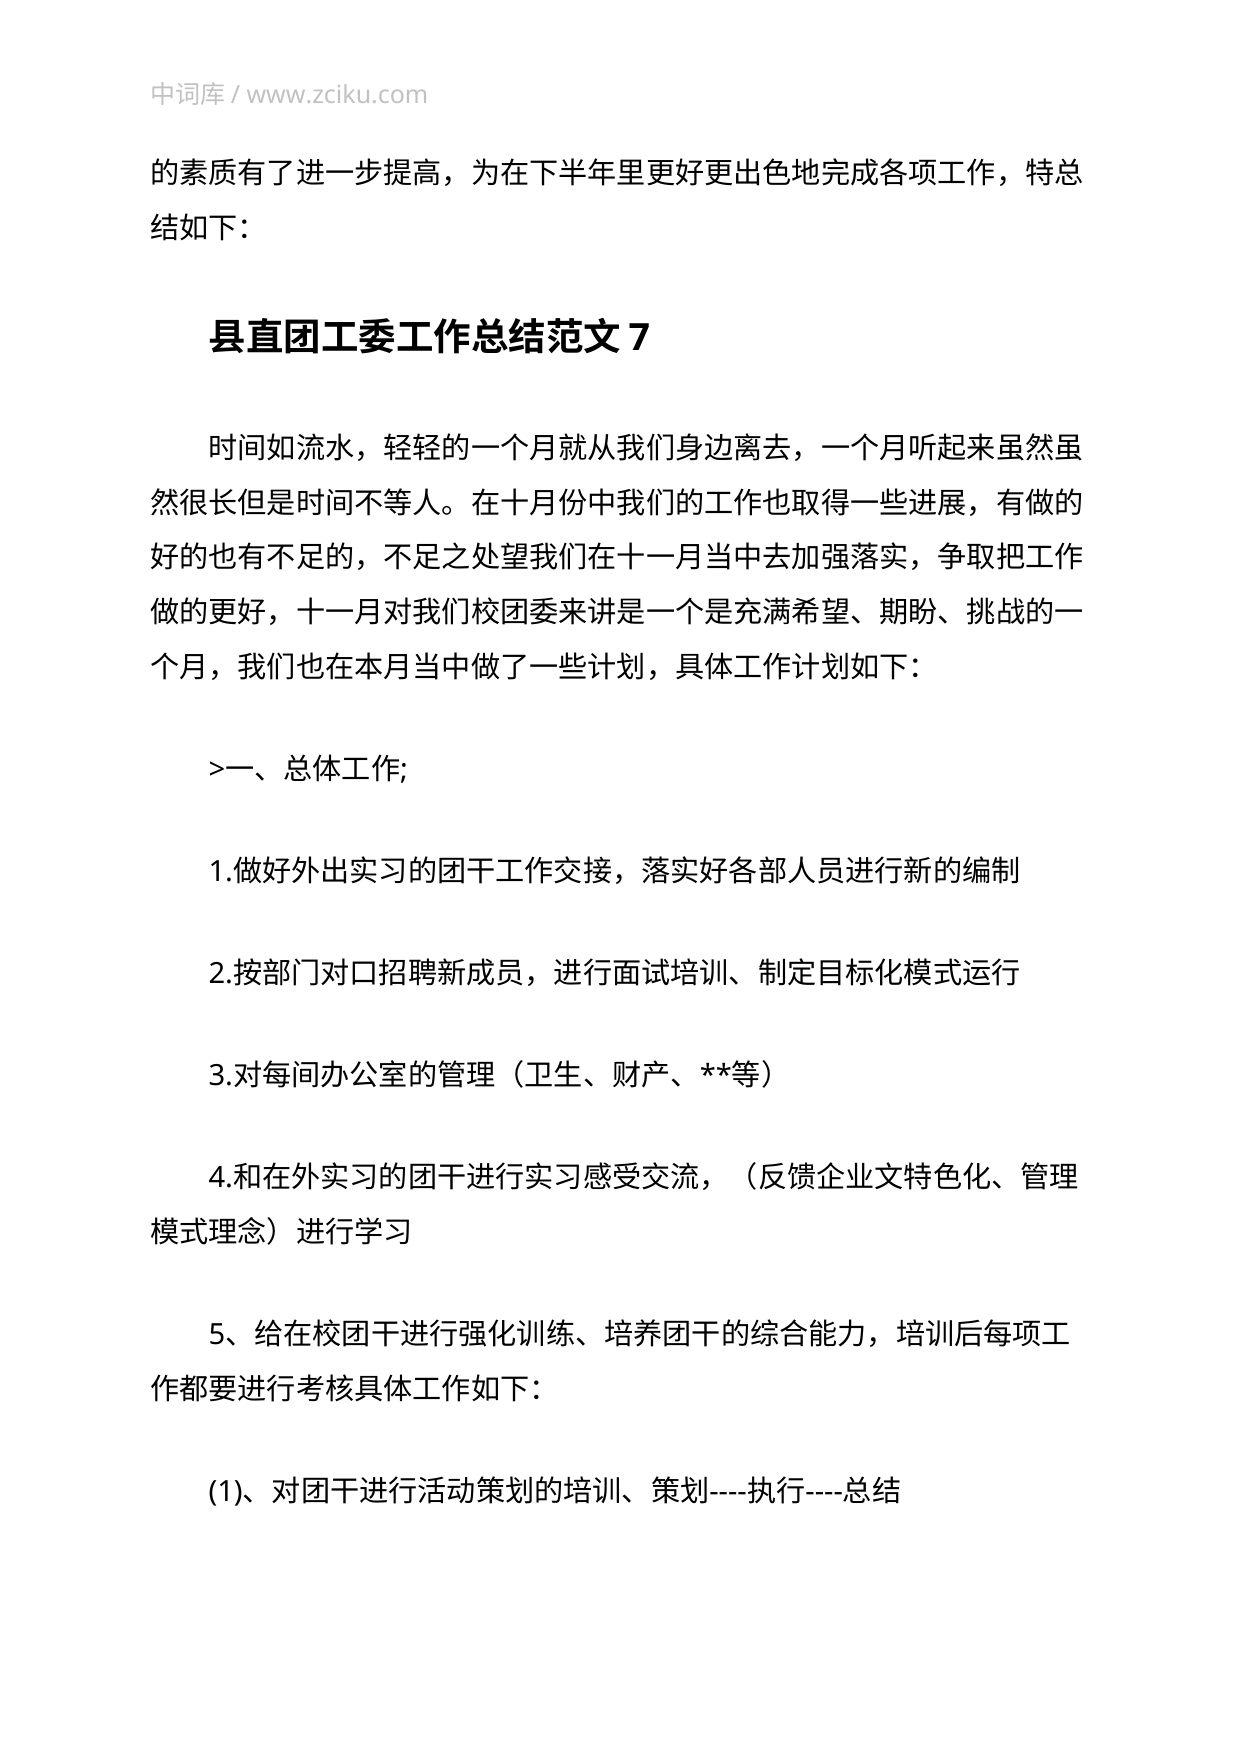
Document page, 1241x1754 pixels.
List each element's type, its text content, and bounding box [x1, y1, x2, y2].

text >一、总体工作; [150, 746, 1090, 788]
text 县直团工委工作总结范文7 [150, 307, 1090, 361]
text 1.做好外出实习的团干工作交接，落实好各部人员进行新的编制 [150, 848, 1090, 890]
text 时间如流水，轻轻的一个月就从我们身边离去，一个月听起来虽然虽然很长但是时间不等人。在十月份中我们的工作也取得一些进展，有做的好的也有不足的，不足之处望我们在十一月当中去加强落实，争取把工作做的更好，十一月对我们校团委来讲是一个是充满希望、期盼、挑战的一个月，我们也在本月当中做了一些计划，具体工作计划如下： [150, 424, 1090, 686]
text 5、给在校团干进行强化训练、培养团干的综合能力，培训后每项工作都要进行考核具体工作如下： [150, 1310, 1090, 1408]
text 3.对每间办公室的管理（卫生、财产、**等） [150, 1052, 1090, 1094]
text 4.和在外实习的团干进行实习感受交流，（反馈企业文特色化、管理模式理念）进行学习 [150, 1153, 1090, 1251]
text 2.按部门对口招聘新成员，进行面试培训、制定目标化模式运行 [150, 949, 1090, 992]
text (1)、对团干进行活动策划的培训、策划----执行----总结 [150, 1467, 1090, 1509]
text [150, 150, 1090, 247]
